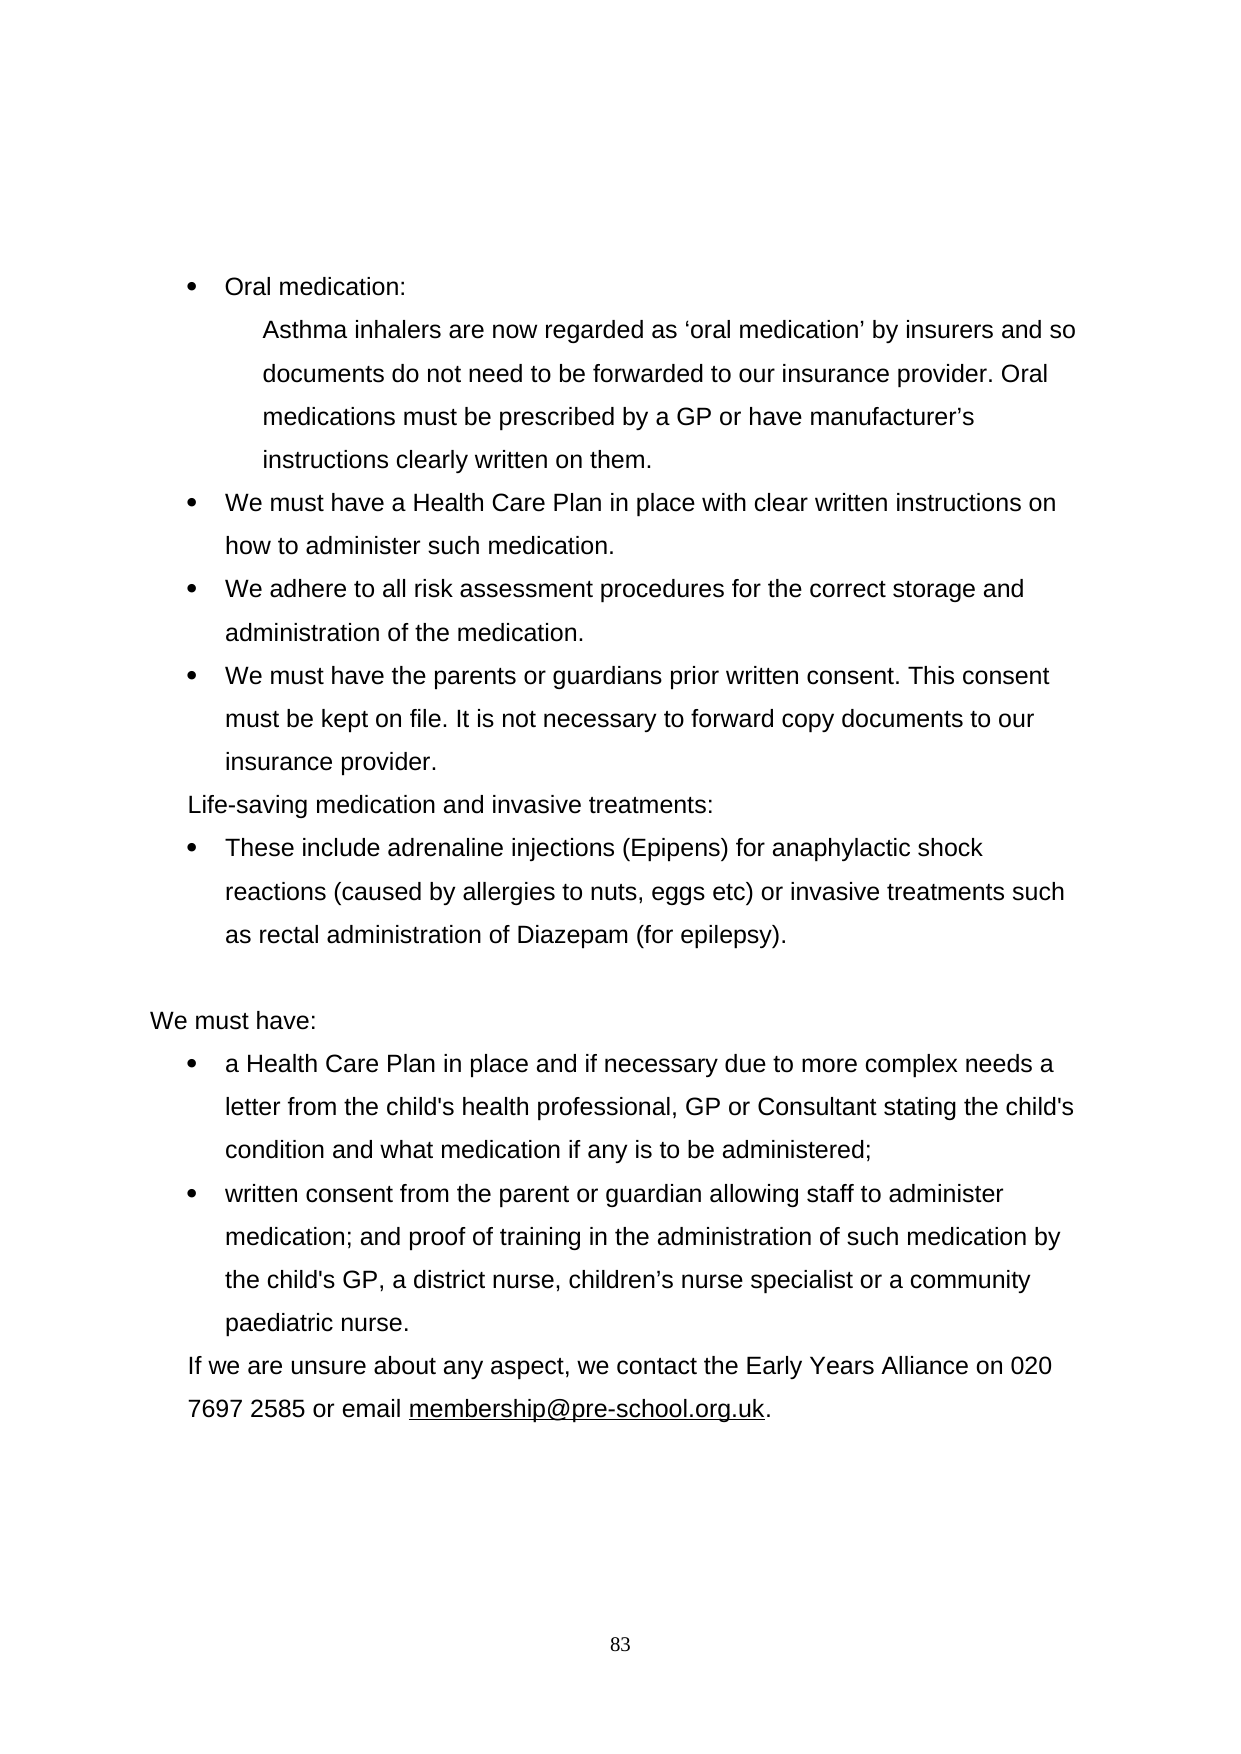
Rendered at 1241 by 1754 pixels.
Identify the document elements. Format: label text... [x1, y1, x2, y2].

text Asthma inhalers are now regarded as ‘oral medication’ by insurers and so documents do not need to be forwarded to our insurance provider. Oral medications must be prescribed by a GP or have manufacturer’s instructions clearly written on them. [262, 316, 1090, 474]
text If we are unsure about any aspect, we contact the Early Years Alliance on 020 7697 2585 or email membership@pre-school.org.uk. [187, 1351, 1090, 1423]
list We must have the parents or guardians prior written consent. This consent must be kept on file. It is not necessary to forward copy documents to our insurance provider. [187, 661, 1090, 776]
text We must have: [150, 1006, 1090, 1035]
list These include adrenaline injections (Epipens) for anaphylactic shock reactions (caused by allergies to nuts, eggs etc) or invasive treatments such as rectal administration of Diazepam (for epilepsy). [187, 833, 1090, 948]
list written consent from the parent or guardian allowing staff to administer medication; and proof of training in the administration of such medication by the child's GP, a district nurse, children’s nurse specialist or a community paediatric nurse. [187, 1178, 1090, 1337]
list We adhere to all risk assessment procedures for the correct storage and administration of the medication. [187, 574, 1090, 646]
list Oral medication: [187, 272, 1090, 301]
list a Health Care Plan in place and if necessary due to more complex needs a letter from the child's health professional, GP or Consultant stating the child's condition and what medication if any is to be administered; [187, 1049, 1090, 1164]
list We must have a Health Care Plan in place with clear written instructions on how to administer such medication. [187, 488, 1090, 560]
text Life-saving medication and invasive treatments: [187, 790, 1090, 819]
